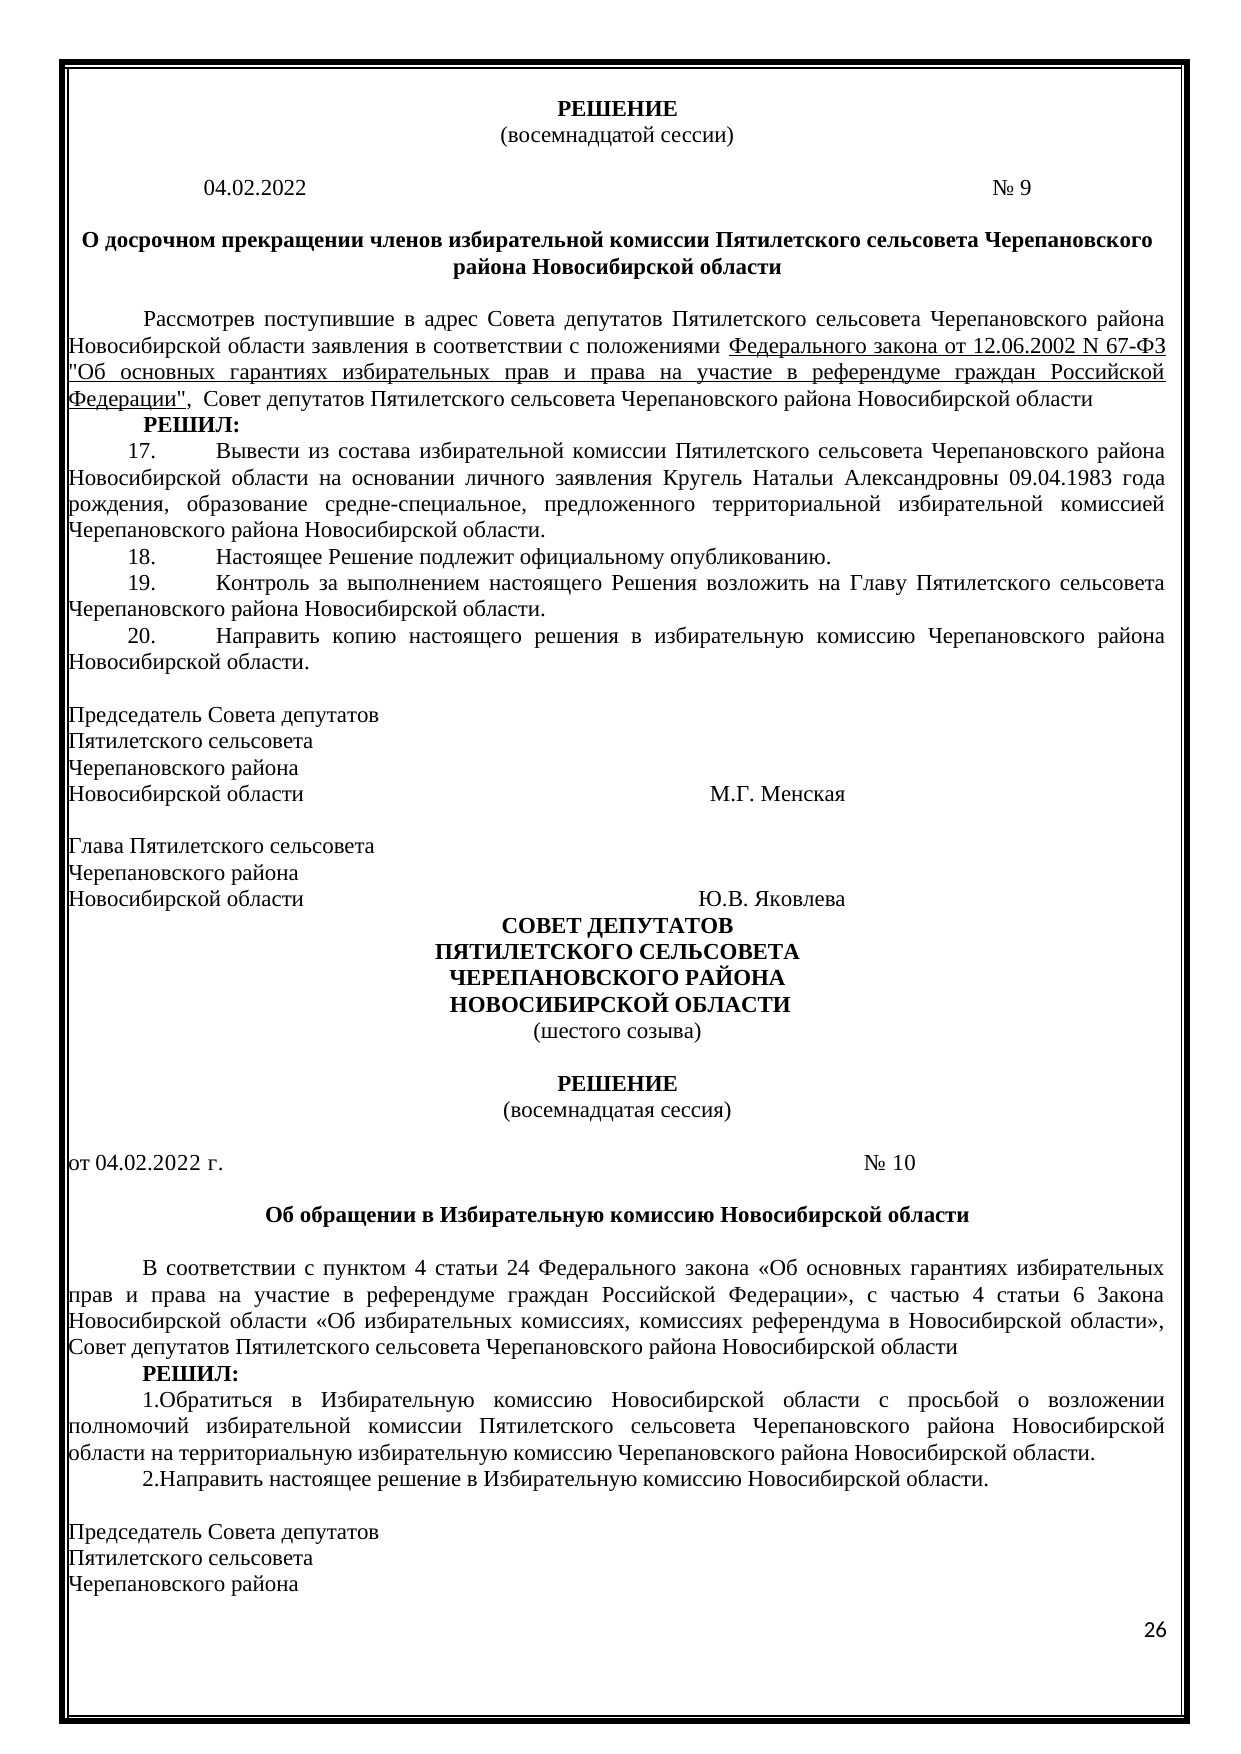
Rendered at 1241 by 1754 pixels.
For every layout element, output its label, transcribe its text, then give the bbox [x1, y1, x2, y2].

text РЕШИЛ: [69, 411, 1167, 437]
list Вывести из состава избирательной комиссии Пятилетского сельсовета Черепановского района Новосибирской области на основании личного заявления Кругель Натальи Александровны 09.04.1983 года рождения, образование средне-специальное, предложенного территориальной избирательной комиссией Черепановского района Новосибирской области. [69, 437, 1167, 543]
text (шестого созыва) [69, 1017, 1167, 1043]
text О досрочном прекращении членов избирательной комиссии Пятилетского сельсовета Черепановского района Новосибирской области [69, 226, 1167, 279]
text 2.Направить настоящее решение в Избирательную комиссию Новосибирской области. [69, 1465, 1167, 1491]
text Об обращении в Избирательную комиссию Новосибирской области [69, 1202, 1167, 1228]
text РЕШЕНИЕ [69, 95, 1167, 121]
list Контроль за выполнением настоящего Решения возложить на Главу Пятилетского сельсовета Черепановского района Новосибирской области. [69, 569, 1167, 622]
text Глава Пятилетского сельсовета [69, 833, 1167, 859]
text Новосибирской области М.Г. Менская [69, 780, 1167, 806]
list Настоящее Решение подлежит официальному опубликованию. [69, 543, 1167, 569]
text РЕШИЛ: [69, 1360, 1167, 1386]
text ЧЕРЕПАНОВСКОГО РАЙОНА [69, 964, 1167, 991]
text Пятилетского сельсовета [69, 727, 1167, 753]
text (восемнадцатой сессии) [69, 121, 1167, 147]
text Рассмотрев поступившие в адрес Совета депутатов Пятилетского сельсовета Черепановского района Новосибирской области заявления в соответствии с положениями Федерального закона от 12.06.2002 N 67-ФЗ "Об основных гарантиях избирательных прав и права на участие в референдуме граждан Российской Федерации", Совет депутатов Пятилетского сельсовета Черепановского района Новосибирской области [69, 306, 1167, 411]
text Черепановского района [69, 1571, 1167, 1597]
text ПЯТИЛЕТСКОГО СЕЛЬСОВЕТА [69, 938, 1167, 964]
text 04.02.2022 № 9 [69, 174, 1167, 200]
text Председатель Совета депутатов [69, 1518, 1167, 1544]
text от 04.02.2022 г. № 10 [69, 1149, 1167, 1175]
text В соответствии с пунктом 4 статьи 24 Федерального закона «Об основных гарантиях избирательных прав и права на участие в референдуме граждан Российской Федерации», с частью 4 статьи 6 Закона Новосибирской области «Об избирательных комиссиях, комиссиях референдума в Новосибирской области», Совет депутатов Пятилетского сельсовета Черепановского района Новосибирской области [69, 1254, 1167, 1360]
text Председатель Совета депутатов [69, 701, 1167, 727]
list Направить копию настоящего решения в избирательную комиссию Черепановского района Новосибирской области. [69, 622, 1167, 674]
text Черепановского района [69, 859, 1167, 885]
text Черепановского района [69, 753, 1167, 780]
text НОВОСИБИРСКОЙ ОБЛАСТИ [69, 991, 1167, 1017]
text Пятилетского сельсовета [69, 1544, 1167, 1571]
text Новосибирской области Ю.В. Яковлева [69, 885, 1167, 912]
text 1.Обратиться в Избирательную комиссию Новосибирской области с просьбой о возложении полномочий избирательной комиссии Пятилетского сельсовета Черепановского района Новосибирской области на территориальную избирательную комиссию Черепановского района Новосибирской области. [69, 1386, 1167, 1465]
text СОВЕТ ДЕПУТАТОВ [69, 912, 1167, 938]
text РЕШЕНИЕ [69, 1070, 1167, 1096]
text (восемнадцатая сессия) [69, 1096, 1167, 1122]
